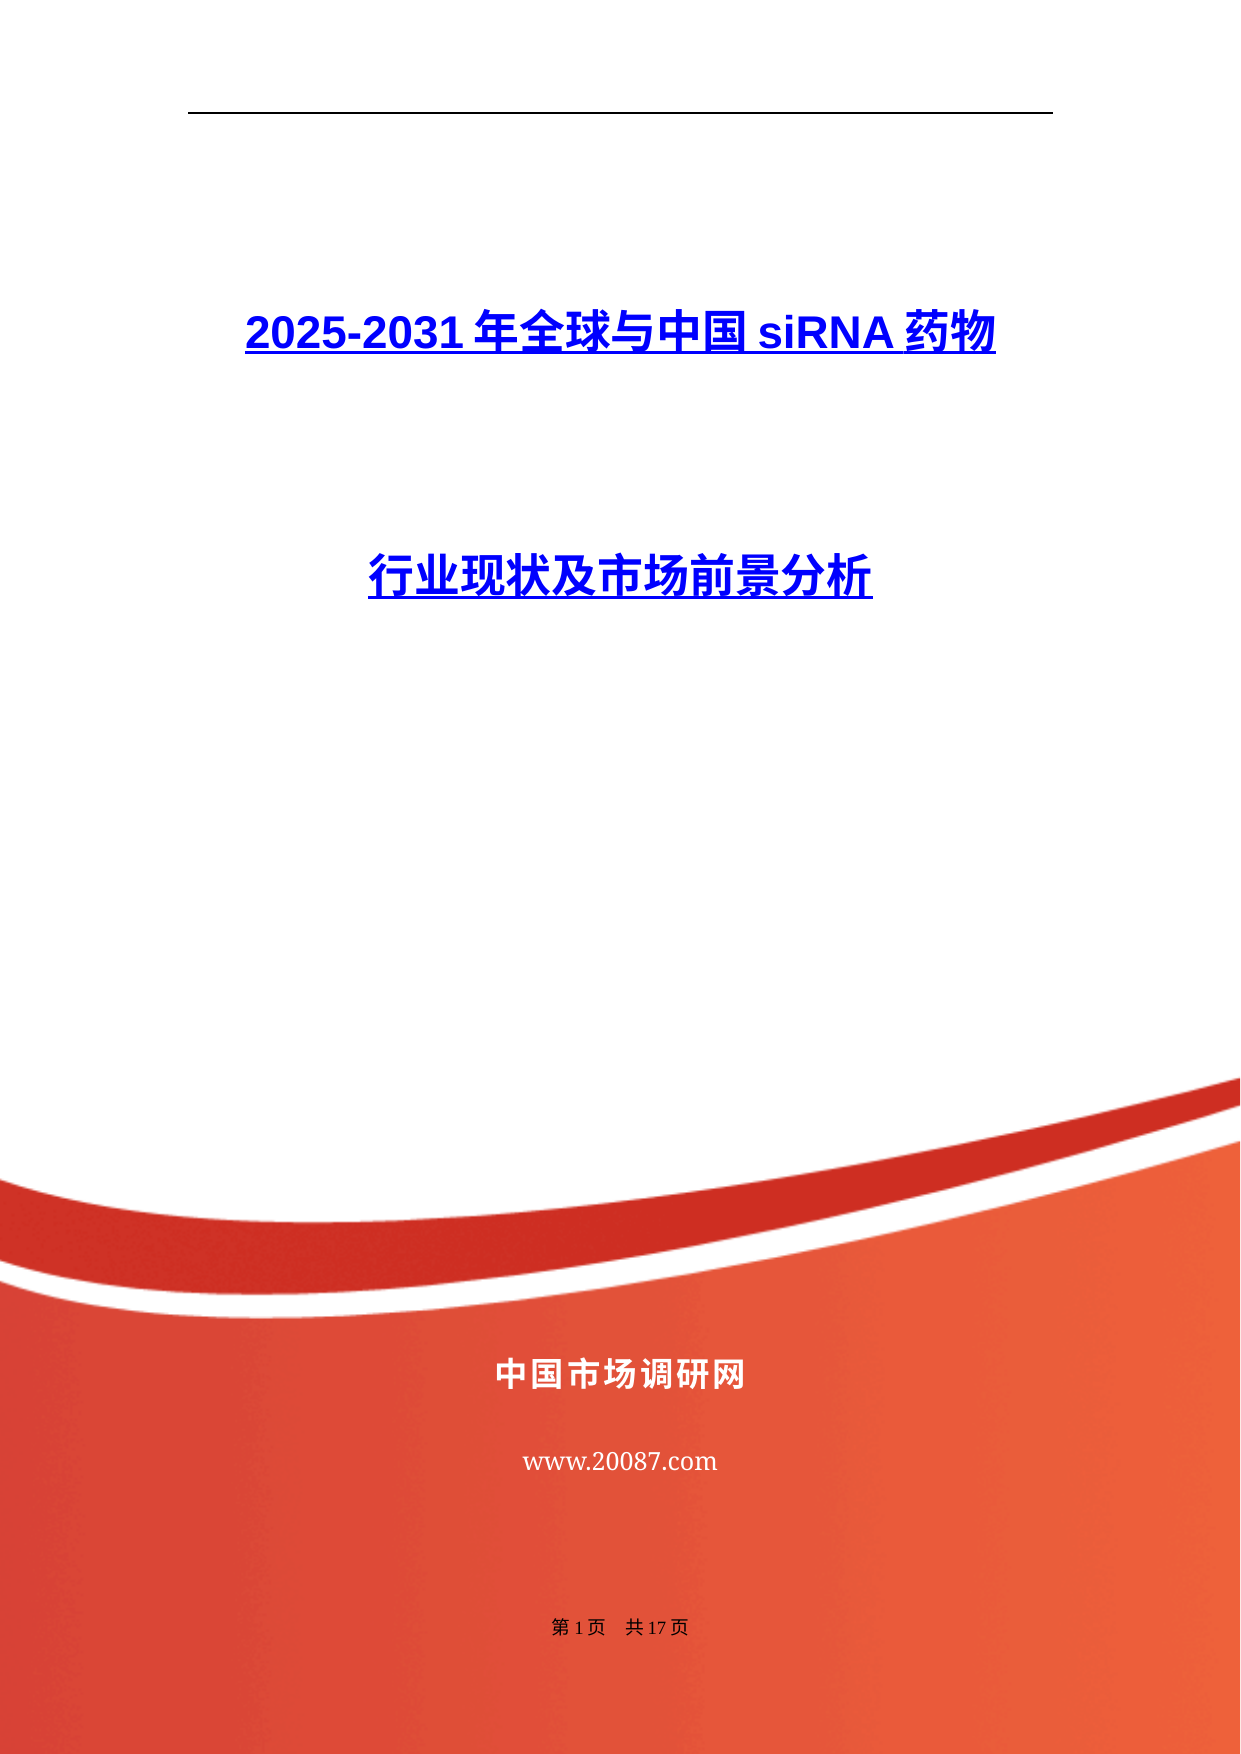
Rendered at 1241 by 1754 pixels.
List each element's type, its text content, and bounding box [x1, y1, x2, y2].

picture [0, 1006, 1241, 1754]
table_header 2025-2031年全球与中国siRNA药物行业现状及市场前景分析 [188, 207, 1053, 773]
text www.20087.com [187, 1428, 1053, 1493]
subtitle 中国市场调研网 [187, 1339, 1053, 1404]
